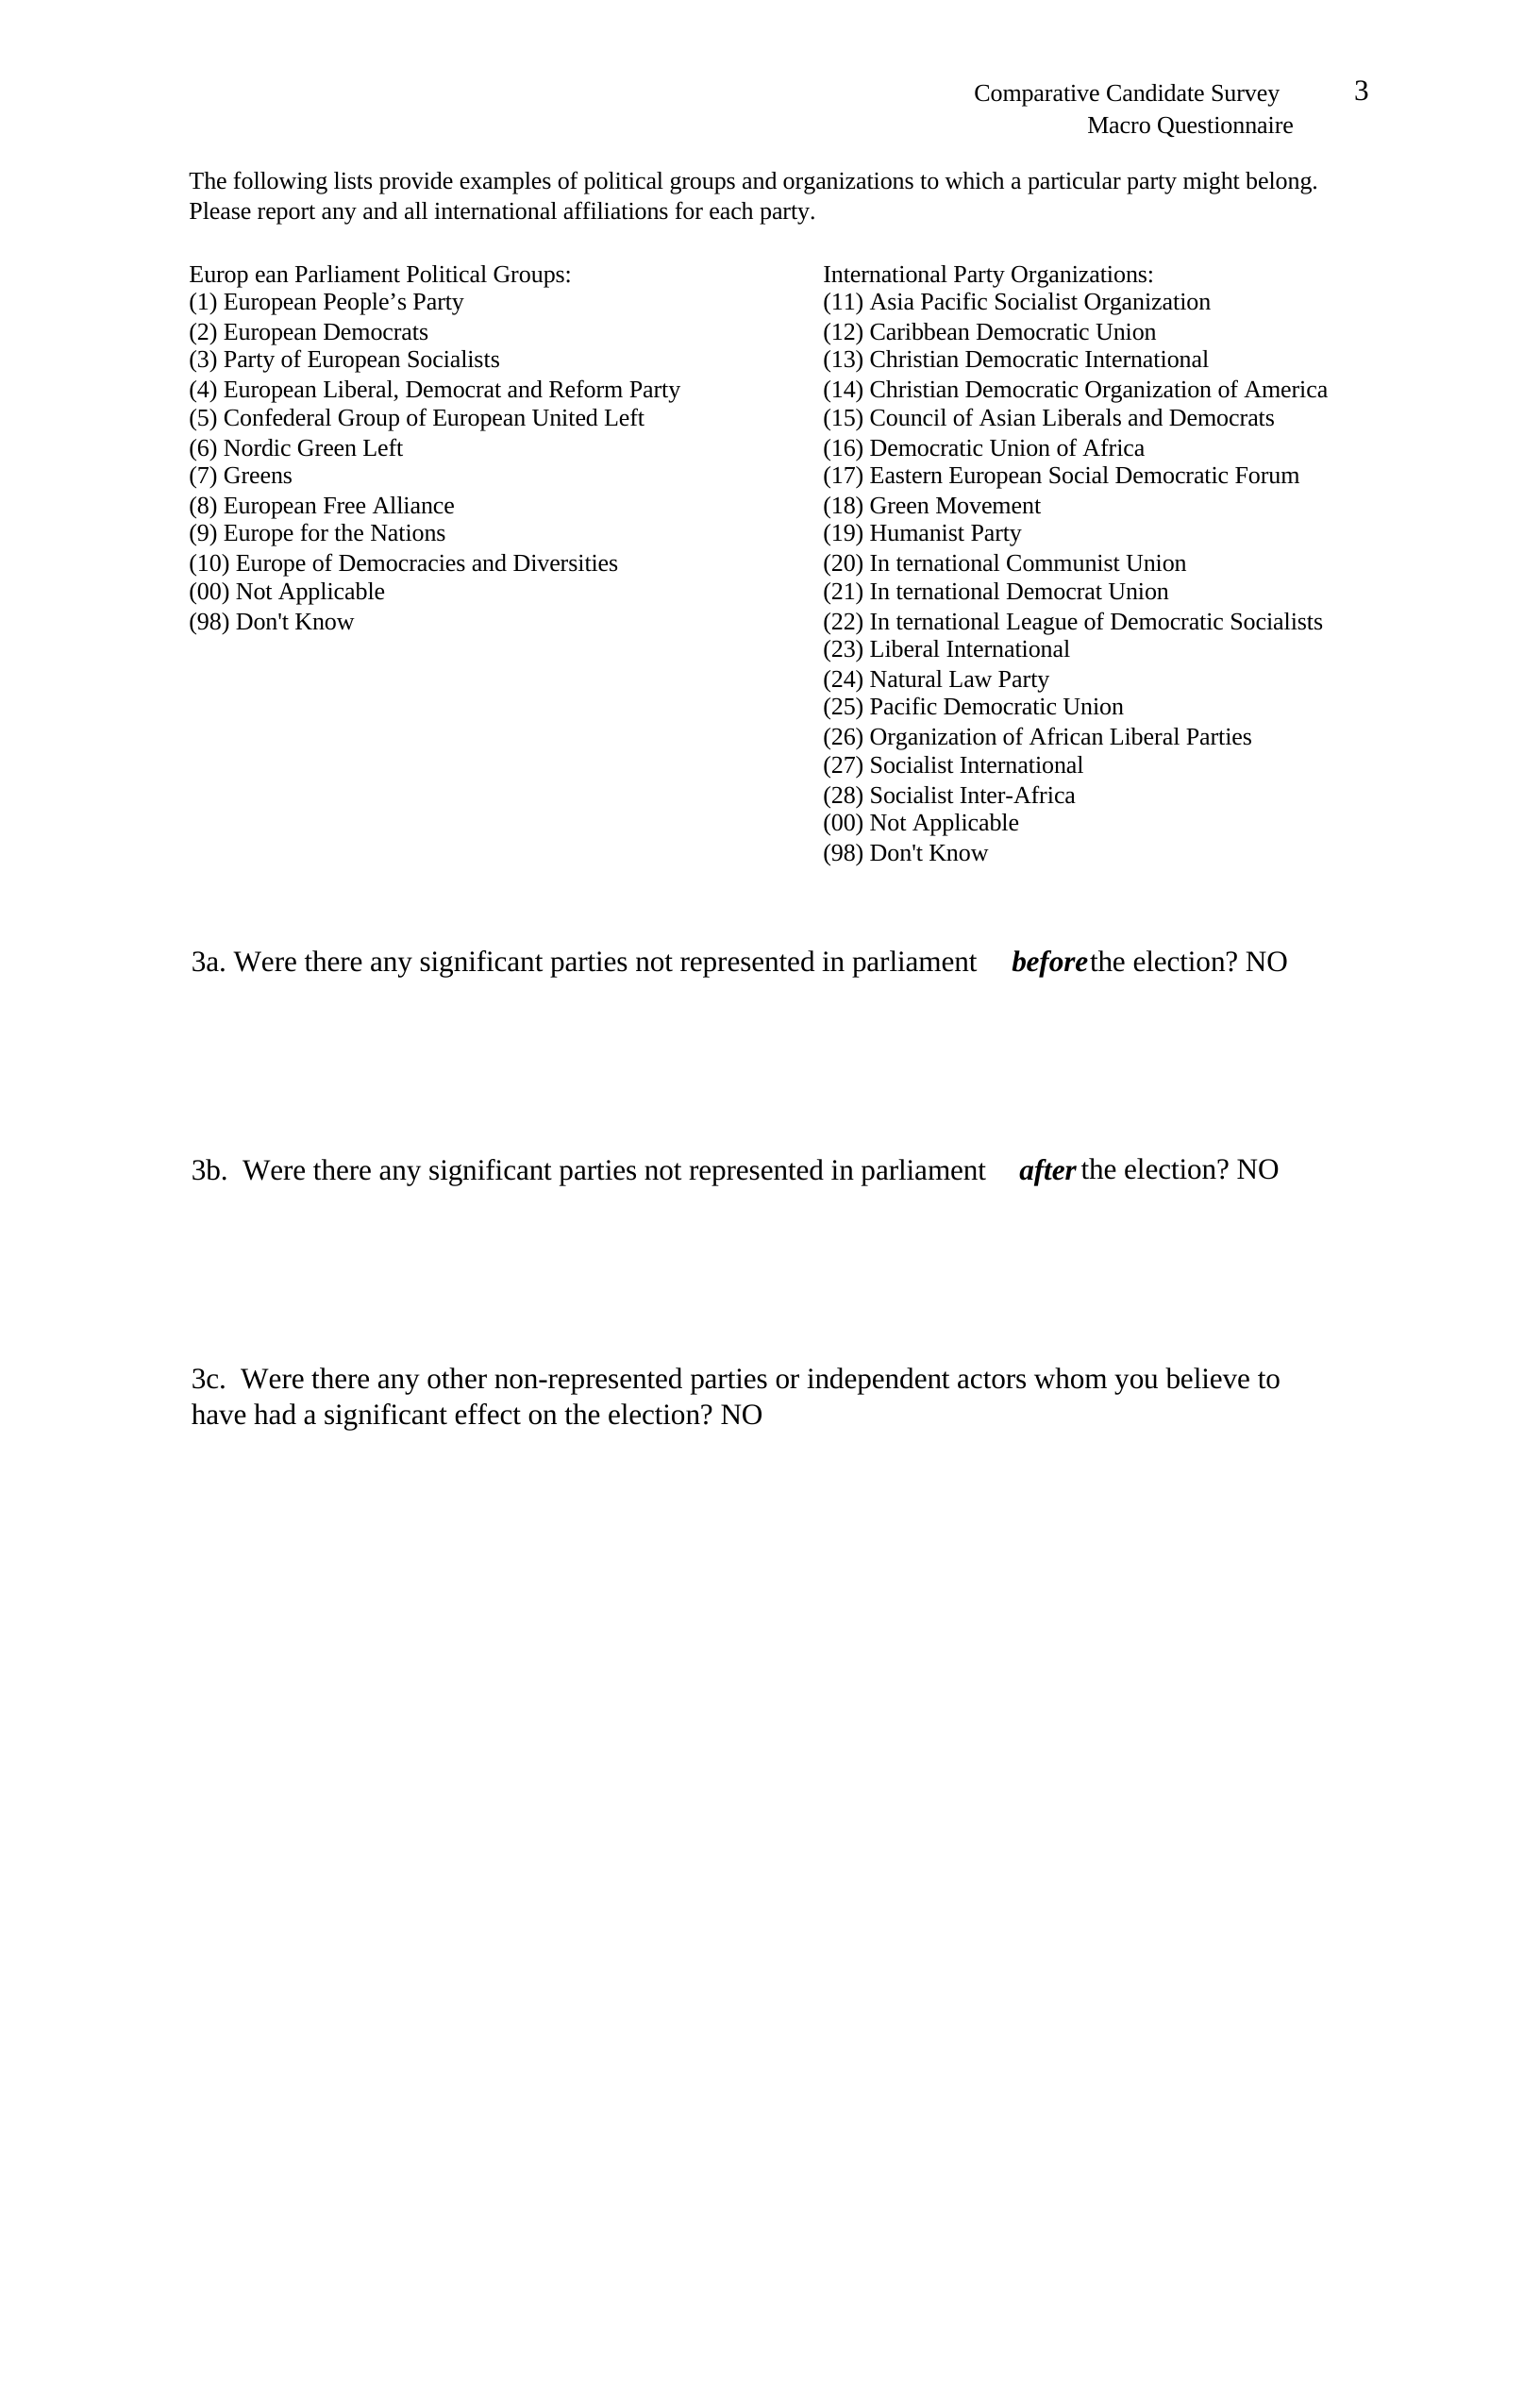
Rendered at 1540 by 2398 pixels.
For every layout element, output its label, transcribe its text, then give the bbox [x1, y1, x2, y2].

text (13) Christian Democratic International [823, 344, 1209, 373]
text (16) Democratic Union of Africa [823, 433, 1145, 461]
text (12) Caribbean Democratic Union [823, 317, 1157, 344]
text (27) Socialist International [823, 750, 1084, 779]
text before [1012, 944, 1088, 978]
text (4) European Liberal, Democrat and Reform Party [189, 375, 680, 403]
text (00) Not Applicable [823, 808, 1019, 836]
text The following lists provide examples of political groups and organizations to which a particular party might belong. [189, 166, 1318, 194]
text (5) Confederal Group of European United Left [189, 403, 644, 431]
text Please report any and all international affiliations for each party. [189, 196, 815, 225]
text 3a. Were there any significant parties not represented in parliament [192, 944, 978, 978]
text Macro Questionnaire [1087, 110, 1294, 139]
text (24) Natural Law Party [823, 664, 1049, 692]
text Comparative Candidate Survey [974, 78, 1280, 107]
text (20) In ternational Communist Union [823, 548, 1187, 577]
text (17) Eastern European Social Democratic Forum [823, 461, 1299, 489]
text 3c. Were there any other non-represented parties or independent actors whom you believe to [192, 1362, 1281, 1396]
text (2) European Democrats [189, 317, 428, 344]
text (21) In ternational Democrat Union [823, 577, 1169, 605]
text (6) Nordic Green Left [189, 433, 403, 461]
text (98) Don't Know [823, 838, 989, 866]
text 3b. Were there any significant parties not represented in parliament [192, 1152, 986, 1186]
text (23) Liberal International [823, 634, 1070, 662]
text after [1019, 1152, 1077, 1186]
text (19) Humanist Party [823, 518, 1022, 546]
text (98) Don't Know [189, 607, 355, 635]
text International Party Organizations: [823, 260, 1154, 287]
text 3 [1354, 73, 1369, 107]
text (22) In ternational League of Democratic Socialists [823, 607, 1323, 635]
text (8) European Free Alliance [189, 491, 455, 519]
text (28) Socialist Inter-Africa [823, 780, 1076, 809]
text (1) European People’s Party [189, 287, 464, 315]
text (14) Christian Democratic Organization of America [823, 375, 1328, 403]
text (7) Greens [189, 461, 293, 489]
text (00) Not Applicable [189, 577, 385, 605]
text have had a significant effect on the election? NO [192, 1397, 763, 1431]
text (15) Council of Asian Liberals and Democrats [823, 403, 1275, 431]
text (11) Asia Pacific Socialist Organization [823, 287, 1211, 315]
text (18) Green Movement [823, 491, 1041, 519]
text (10) Europe of Democracies and Diversities [189, 548, 618, 577]
text (3) Party of European Socialists [189, 344, 500, 373]
text (9) Europe for the Nations [189, 518, 446, 546]
text (26) Organization of African Liberal Parties [823, 722, 1252, 750]
text the election? NO [1080, 1151, 1280, 1185]
text (25) Pacific Democratic Union [823, 692, 1124, 720]
text Europ ean Parliament Political Groups: [189, 260, 572, 288]
text the election? NO [1090, 944, 1288, 978]
